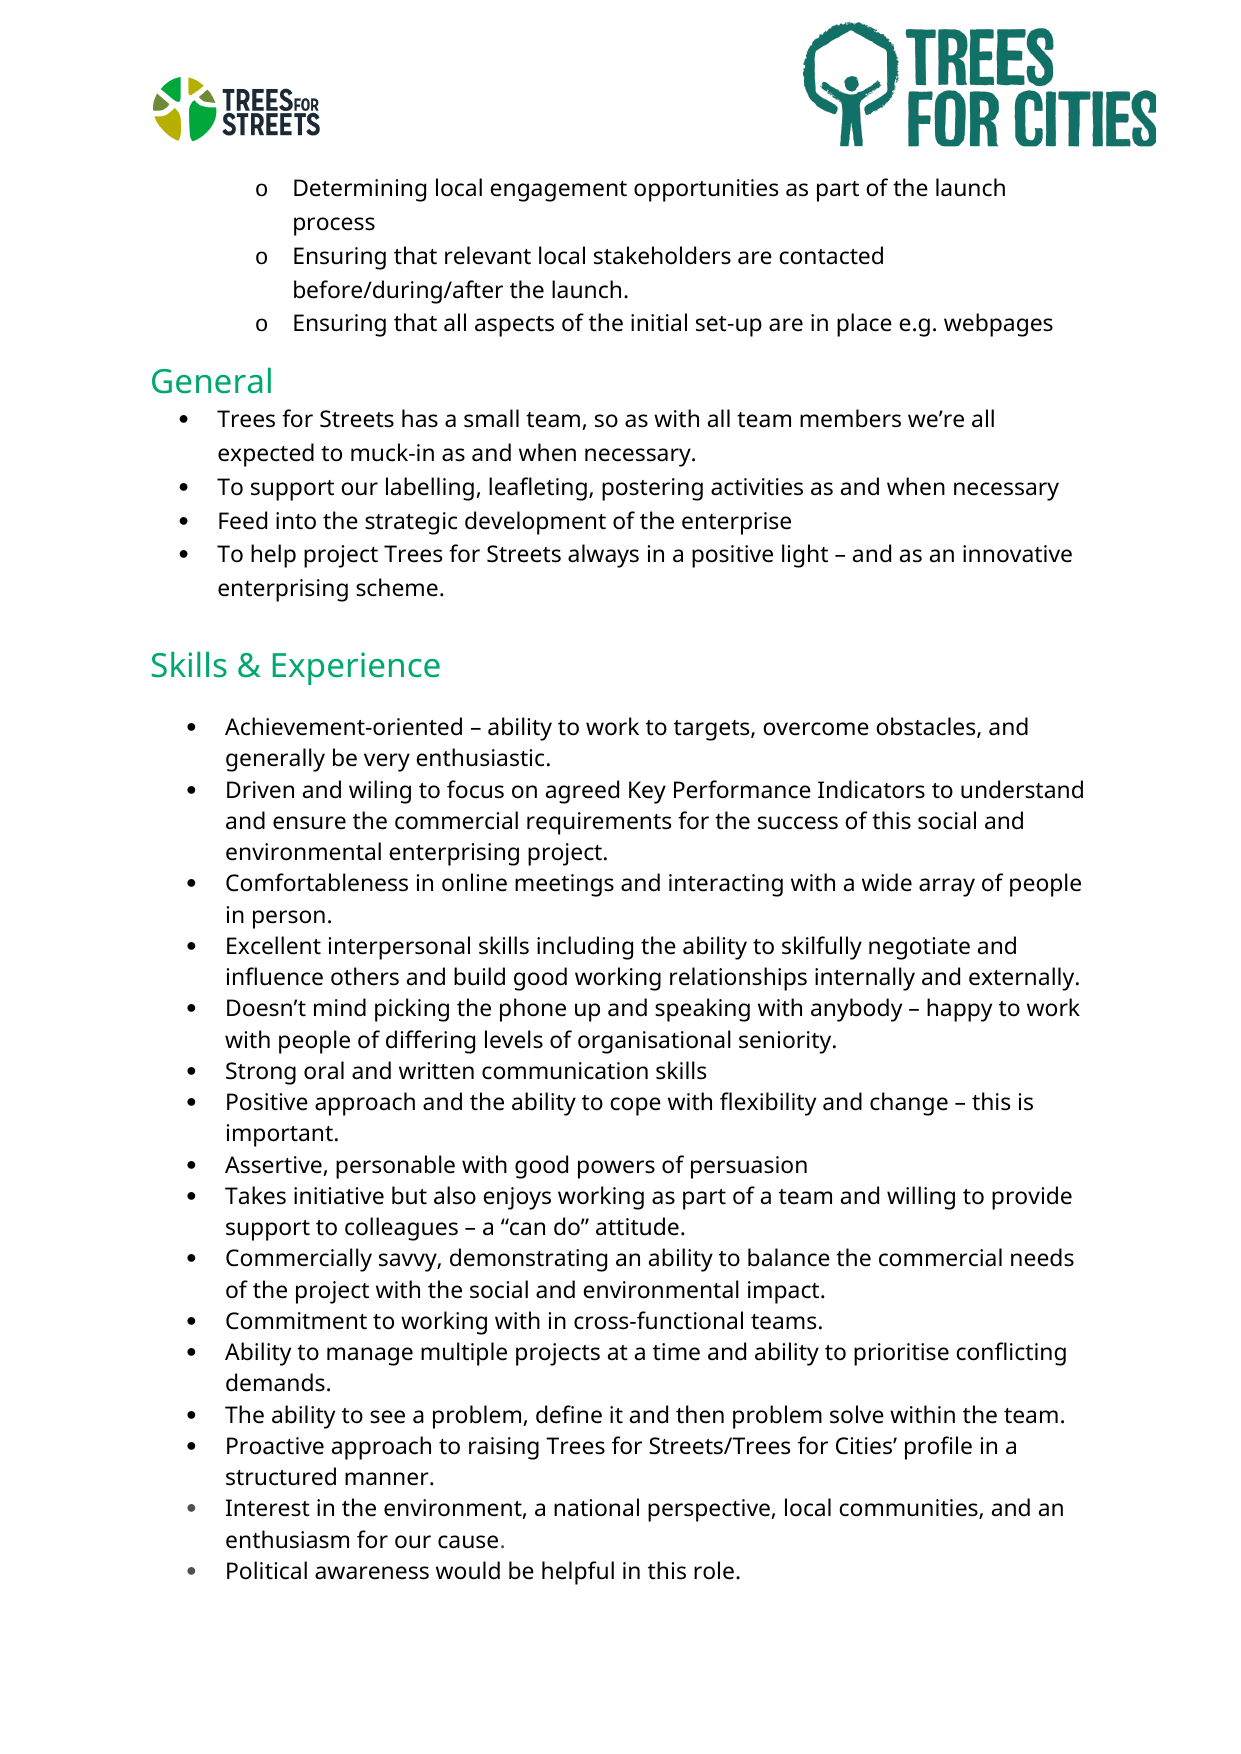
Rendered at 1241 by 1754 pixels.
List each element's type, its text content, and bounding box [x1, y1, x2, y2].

list Ensuring that relevant local stakeholders are contacted before/during/after the launch. [254, 240, 1090, 305]
list Ability to manage multiple projects at a time and ability to prioritise conflicting demands. [187, 1336, 1090, 1398]
text General [150, 358, 1090, 403]
list Political awareness would be helpful in this role. [187, 1555, 1090, 1586]
list Trees for Streets has a small team, so as with all team members we’re all expected to muck-in as and when necessary. [179, 403, 1090, 468]
list Comfortableness in online meetings and interacting with a wide array of people in person. [187, 867, 1090, 930]
list Ensuring that all aspects of the initial set-up are in place e.g. webpages [254, 307, 1090, 339]
text Skills & Experience [150, 642, 1090, 687]
list Determining local engagement opportunities as part of the launch process [254, 172, 1090, 237]
list Assertive, personable with good powers of persuasion [187, 1148, 1090, 1180]
list To help project Trees for Streets always in a positive light – and as an innovative enterprising scheme. [179, 538, 1090, 603]
list Strong oral and written communication skills [187, 1055, 1090, 1086]
list Takes initiative but also enjoys working as part of a team and willing to provide support to colleagues – a “can do” attitude. [187, 1180, 1090, 1242]
list Proactive approach to raising Trees for Streets/Trees for Cities’ profile in a structured manner. [187, 1430, 1090, 1492]
list Doesn’t mind picking the phone up and speaking with anybody – happy to work with people of differing levels of organisational seniority. [187, 992, 1090, 1055]
list Commercially savvy, demonstrating an ability to balance the commercial needs of the project with the social and environmental impact. [187, 1242, 1090, 1305]
picture [802, 21, 1156, 147]
list Interest in the environment, a national perspective, local communities, and an enthusiasm for our cause. [187, 1492, 1090, 1555]
list Feed into the strategic development of the enterprise [179, 504, 1090, 536]
list Commitment to working with in cross-functional teams. [187, 1305, 1090, 1336]
list Excellent interpersonal skills including the ability to skilfully negotiate and influence others and build good working relationships internally and externally. [187, 930, 1090, 992]
list To support our labelling, leafleting, postering activities as and when necessary [179, 471, 1090, 502]
picture [150, 73, 325, 145]
list Positive approach and the ability to cope with flexibility and change – this is important. [187, 1086, 1090, 1148]
list Achievement-oriented – ability to work to targets, overcome obstacles, and generally be very enthusiastic. [187, 711, 1090, 773]
list Driven and wiling to focus on agreed Key Performance Indicators to understand and ensure the commercial requirements for the success of this social and environmental enterprising project. [187, 773, 1090, 867]
list The ability to see a problem, define it and then problem solve within the team. [187, 1398, 1090, 1430]
